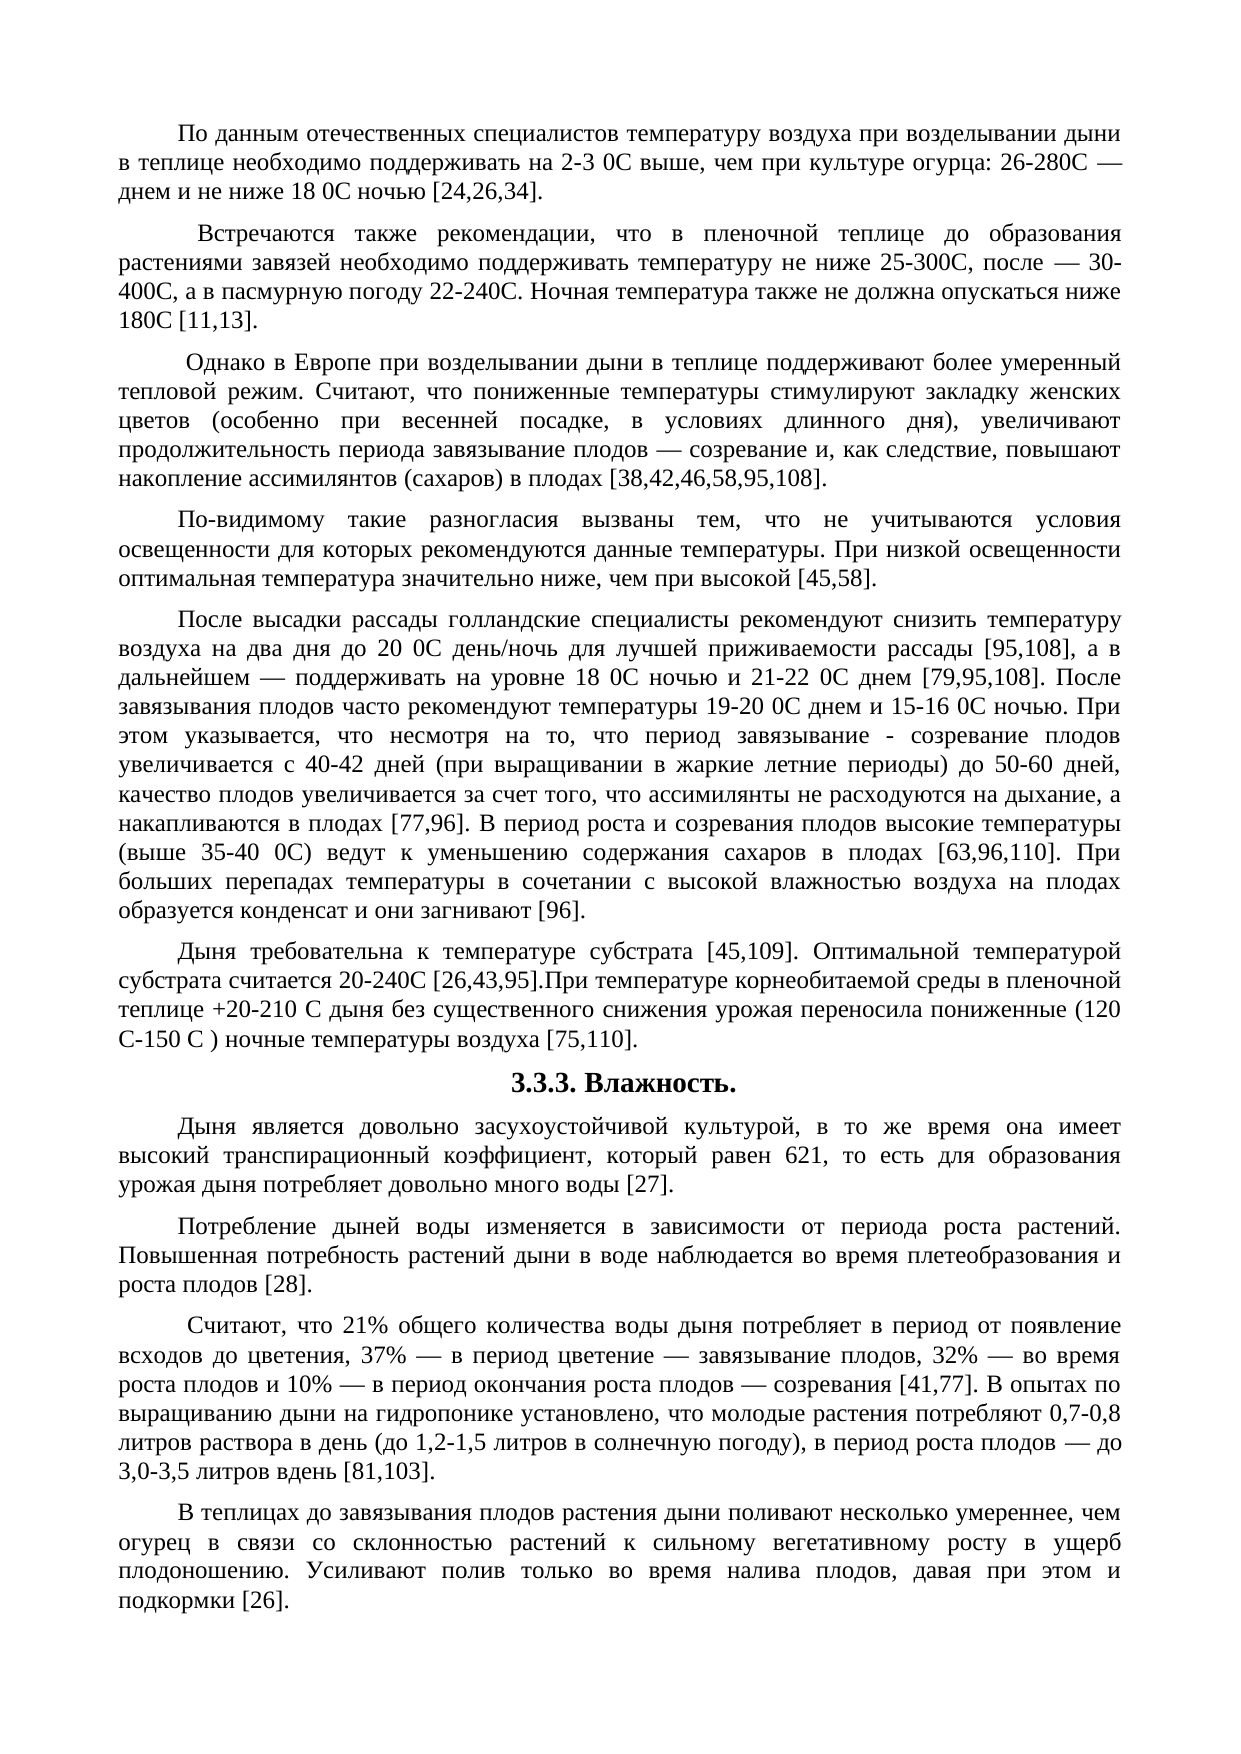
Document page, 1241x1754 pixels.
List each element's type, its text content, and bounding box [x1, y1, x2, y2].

text Дыня является довольно засухоустойчивой культурой, в то же время она имеет высокий транспирационный коэффициент, который равен 621, то есть для образования урожая дыня потребляет довольно много воды [27]. [118, 1111, 1122, 1198]
text Считают, что 21% общего количества воды дыня потребляет в период от появление всходов до цветения, 37% — в период цветение — завязывание плодов, 32% — во время роста плодов и 10% — в период окончания роста плодов — созревания [41,77]. В опытах по выращиванию дыни на гидропонике установлено, что молодые растения потребляют 0,7-0,8 литров раствора в день (до 1,2-1,5 литров в солнечную погоду), в период роста плодов до 3,0-3,5 литров вдень [81,103]. [118, 1310, 1122, 1485]
text После высадки рассады голландские специалисты рекомендуют снизить температуру воздуха на два дня до 20 0С день/ночь для лучшей приживаемости рассады [95,108], а в дальнейшем — поддерживать на уровне 18 0С ночью и 21-22 0С днем [79,95,108]. После завязывания плодов часто рекомендуют температуры 19-20 0С днем и 15-16 0С ночью. При этом указывается, что несмотря на то, что период завязывание - созревание плодов увеличивается с 40-42 дней (при выращивании в жаркие летние периоды) до 50-60 дней, качество плодов увеличивается за счет того, что ассимилянты не расходуются на дыхание, а накапливаются в плодах [77,96]. В период роста и созревания плодов высокие температуры (выше 35-40 0С) ведут к уменьшению содержания сахаров в плодах [63,96,110]. При больших перепадах температуры в сочетании с высокой влажностью воздуха на плодах образуется конденсат и они загнивают [96]. [118, 604, 1122, 924]
text По данным отечественных специалистов температуру воздуха при возделывании дыни в теплице необходимо поддерживать на 2-3 0С выше, чем при культуре огурца: 26-280С днем и не ниже 18 0С ночью [24,26,34]. [118, 118, 1122, 205]
text Дыня требовательна к температуре субстрата [45,109]. Оптимальной температурой субстрата считается 20-240С [26,43,95].При температуре корнеобитаемой среды в пленочной теплице +20-210 С дыня без существенного снижения урожая переносила пониженные (120 С-150 С ) ночные температуры воздуха [75,110]. [118, 936, 1122, 1052]
text Однако в Европе при возделывании дыни в теплице поддерживают более умеренный тепловой режим. Считают, что пониженные температуры стимулируют закладку женских цветов (особенно при весенней посадке, в условиях длинного дня), увеличивают продолжительность периода завязывание плодов — созревание и, как следствие, повышают накопление ассимилянтов (сахаров) в плодах [38,42,46,58,95,108]. [118, 347, 1122, 492]
text Встречаются также рекомендации, что в пленочной теплице до образования растениями завязей необходимо поддерживать температуру не ниже 25-300С, после 30-400С, а в пасмурную погоду 22-240С. Ночная температура также не должна опускаться ниже 180С [11,13]. [118, 218, 1122, 334]
text Потребление дыней воды изменяется в зависимости от периода роста растений. Повышенная потребность растений дыни в воде наблюдается во время плетеобразования и роста плодов [28]. [118, 1211, 1122, 1298]
text В теплицах до завязывания плодов растения дыни поливают несколько умереннее, чем огурец в связи со склонностью растений к сильному вегетативному росту в ущерб плодоношению. Усиливают полив только во время налива плодов, давая при этом и подкормки [26]. [118, 1497, 1122, 1613]
text По-видимому такие разногласия вызваны тем, что не учитываются условия освещенности для которых рекомендуются данные температуры. При низкой освещенности оптимальная температура значительно ниже, чем при высокой [45,58]. [118, 504, 1122, 592]
text 3.3.3. Влажность. [118, 1065, 1122, 1098]
